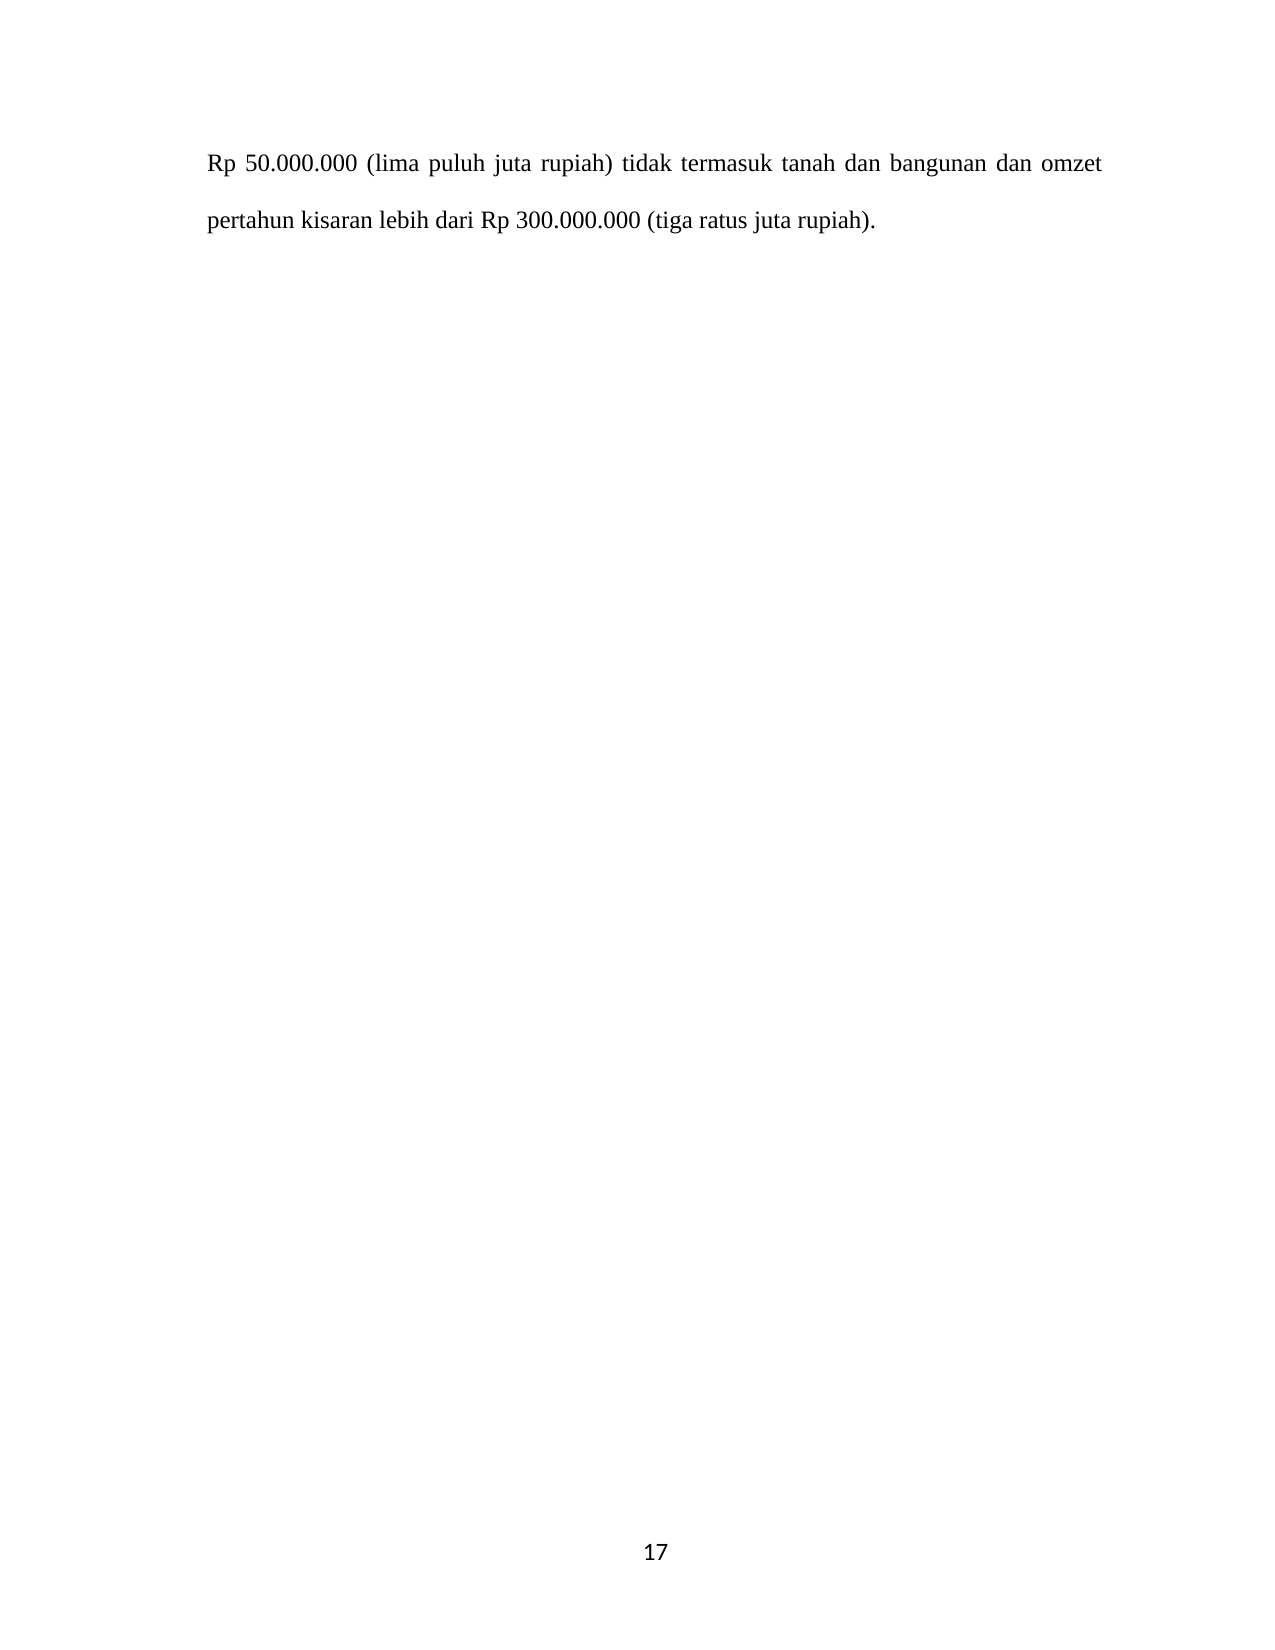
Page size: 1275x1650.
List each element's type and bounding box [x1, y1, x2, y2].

text [207, 148, 1104, 234]
